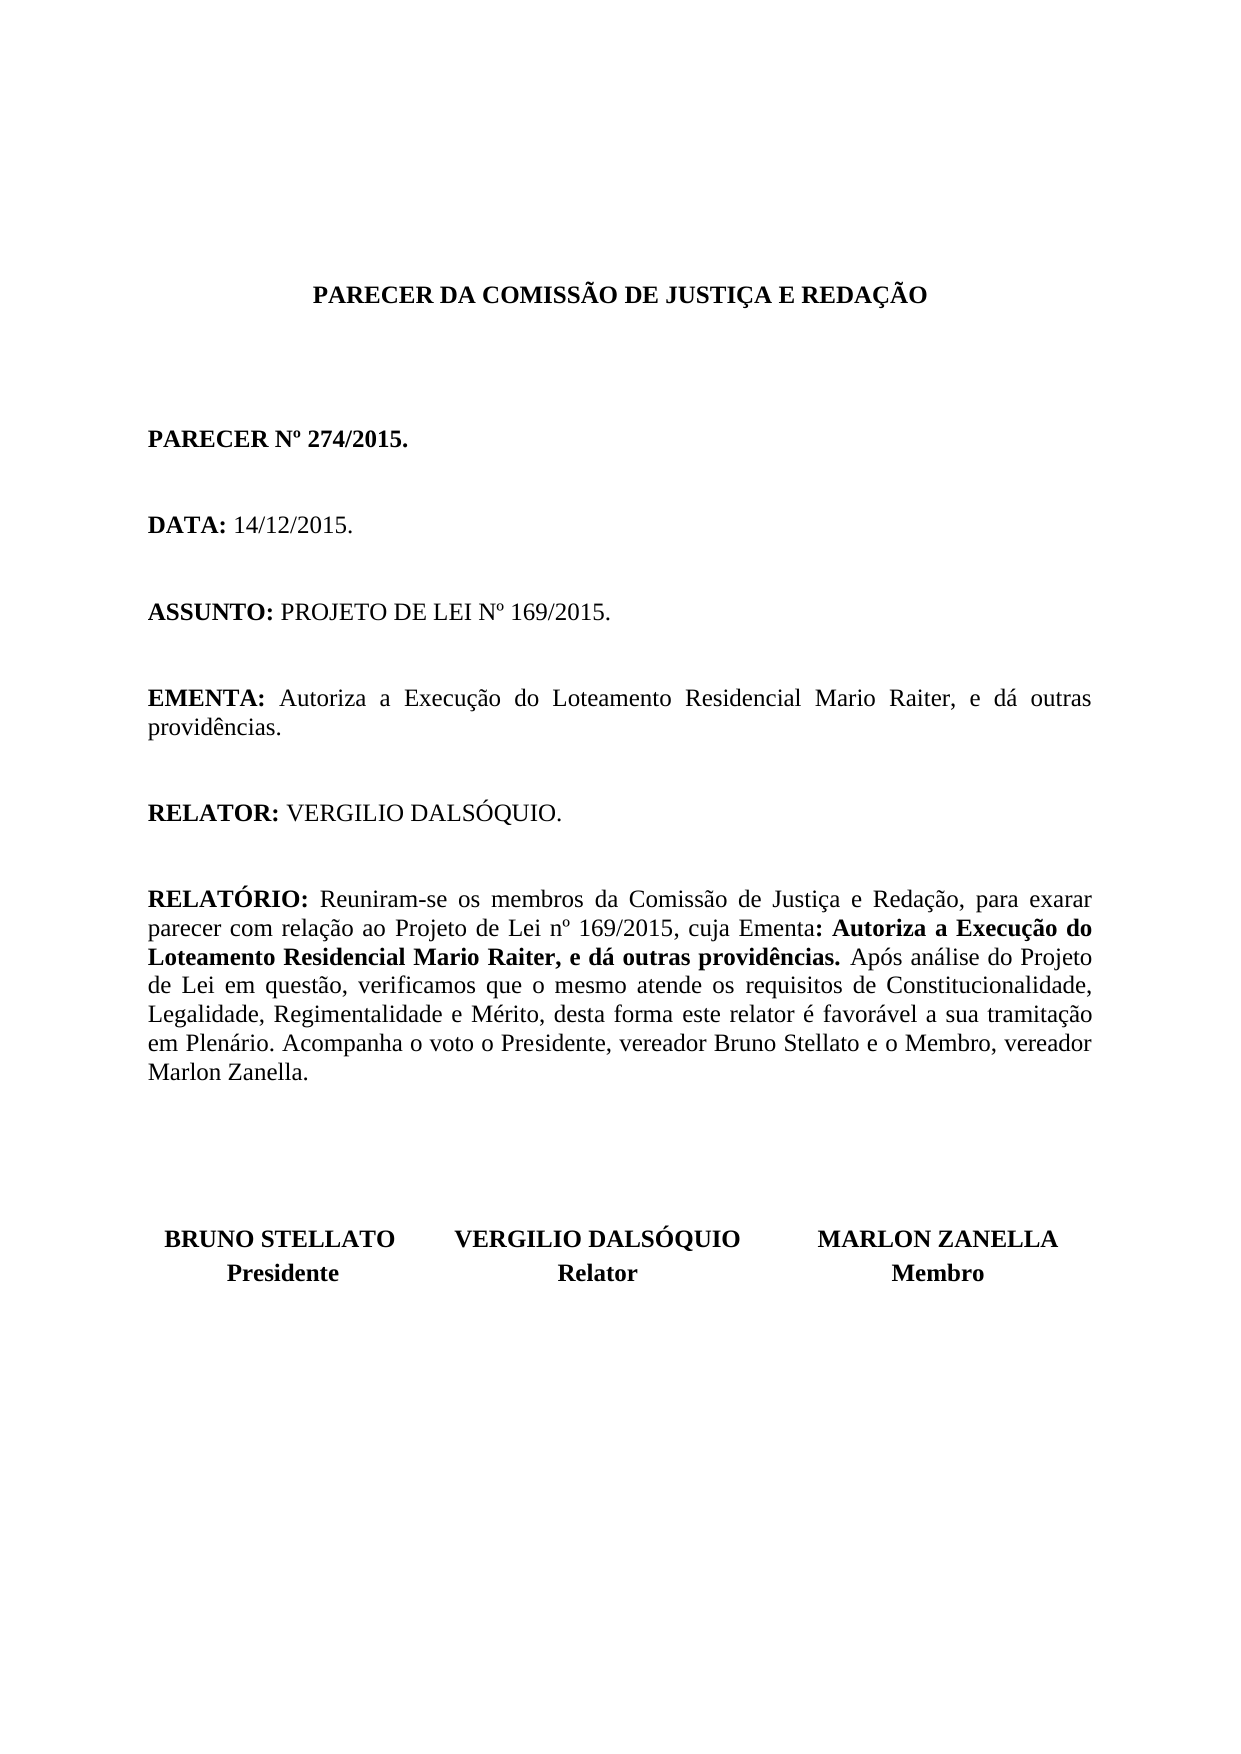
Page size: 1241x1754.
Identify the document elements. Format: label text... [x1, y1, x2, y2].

table_header VERGILIO DALSÓQUIO Relator [427, 1225, 768, 1290]
text ASSUNTO: PROJETO DE LEI Nº 169/2015. [148, 597, 1093, 626]
text PARECER DA COMISSÃO DE JUSTIÇA E REDAÇÃO [148, 281, 1093, 309]
text DATA: 14/12/2015. [148, 511, 1093, 539]
text EMENTA: Autoriza a Execução do Loteamento Residencial Mario Raiter, e dá outras providências. [148, 683, 1093, 741]
subtitle PARECER Nº 274/2015. [148, 424, 1093, 453]
table_header BRUNO STELLATO Presidente [133, 1225, 427, 1290]
table_header MARLON ZANELLA Membro [768, 1225, 1108, 1290]
text RELATOR: VERGILIO DALSÓQUIO. [148, 798, 1093, 827]
text RELATÓRIO: Reuniram-se os membros da Comissão de Justiça e Redação, para exarar parecer com relação ao Projeto de Lei nº 169/2015, cuja Ementa: Autoriza a Execução do Loteamento Residencial Mario Raiter, e dá outras providências. Após análise do Projeto de Lei em questão, verificamos que o mesmo atende os requisitos de Constitucionalidade, Legalidade, Regimentalidade e Mérito, desta forma este relator é favorável a sua tramitação em Plenário. Acompanha o voto o Presidente, vereador Bruno Stellato e o Membro, vereador Marlon Zanella. [148, 884, 1093, 1086]
